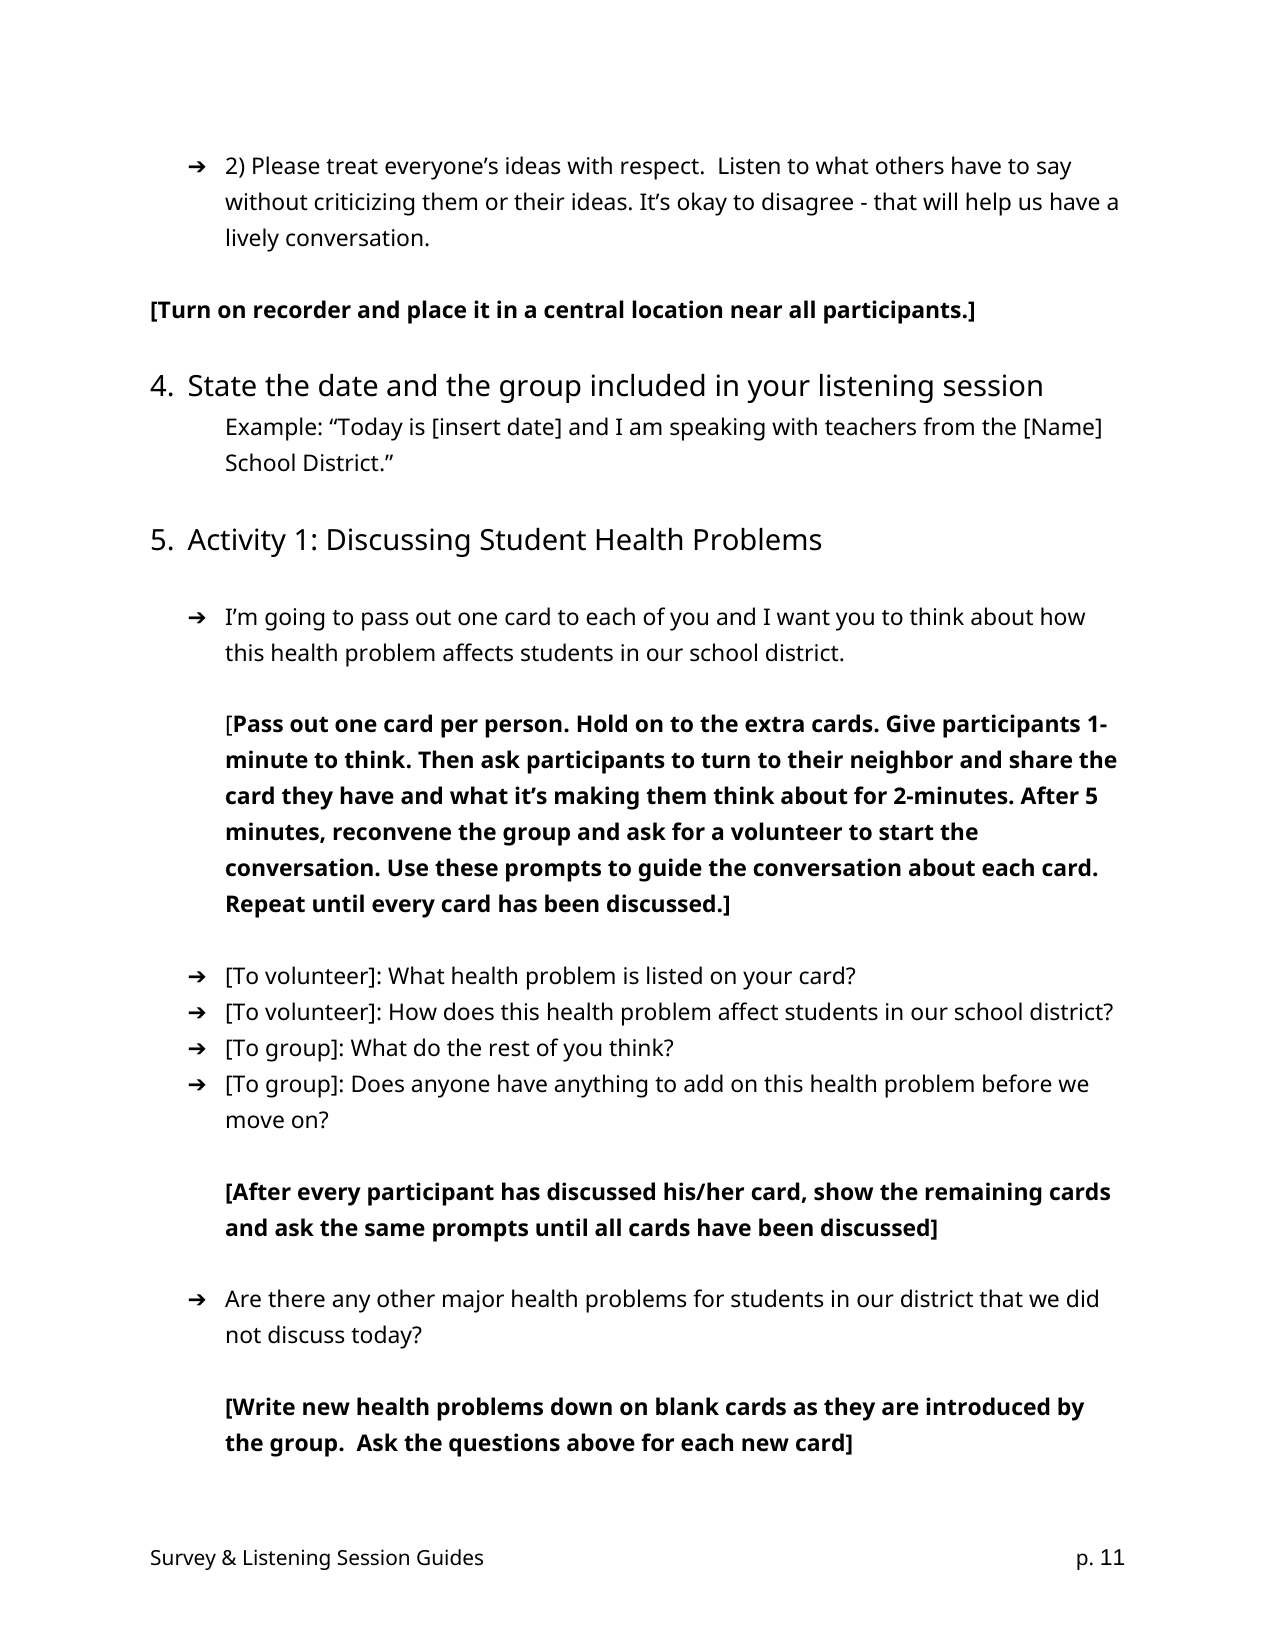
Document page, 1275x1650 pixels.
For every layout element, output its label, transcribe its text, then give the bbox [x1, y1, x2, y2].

list [To group]: What do the rest of you think? [187, 1032, 1125, 1063]
subtitle Activity 1: Discussing Student Health Problems [150, 519, 1125, 559]
list 2) Please treat everyone’s ideas with respect. Listen to what others have to say without criticizing them or their ideas. It’s okay to disagree - that will help us have a lively conversation. [187, 150, 1125, 253]
list [To volunteer]: What health problem is listed on your card? [187, 960, 1125, 991]
text Example: “Today is [insert date] and I am speaking with teachers from the [Name] School District.” [225, 411, 1125, 478]
list I’m going to pass out one card to each of you and I want you to think about how this health problem affects students in our school district. [187, 601, 1125, 668]
list [To group]: Does anyone have anything to add on this health problem before we move on? [187, 1068, 1125, 1135]
text [Turn on recorder and place it in a central location near all participants.] [150, 294, 1125, 325]
text [Pass out one card per person. Hold on to the extra cards. Give participants 1-minute to think. Then ask participants to turn to their neighbor and share the card they have and what it’s making them think about for 2-minutes. After 5 minutes, reconvene the group and ask for a volunteer to start the conversation. Use these prompts to guide the conversation about each card. Repeat until every card has been discussed.] [225, 708, 1125, 919]
list [To volunteer]: How does this health problem affect students in our school district? [187, 996, 1125, 1027]
subtitle State the date and the group included in your listening session [150, 366, 1125, 405]
text [After every participant has discussed his/her card, show the remaining cards and ask the same prompts until all cards have been discussed] [225, 1176, 1125, 1243]
text [Write new health problems down on blank cards as they are introduced by the group. Ask the questions above for each new card] [225, 1391, 1125, 1458]
list Are there any other major health problems for students in our district that we did not discuss today? [187, 1283, 1125, 1351]
